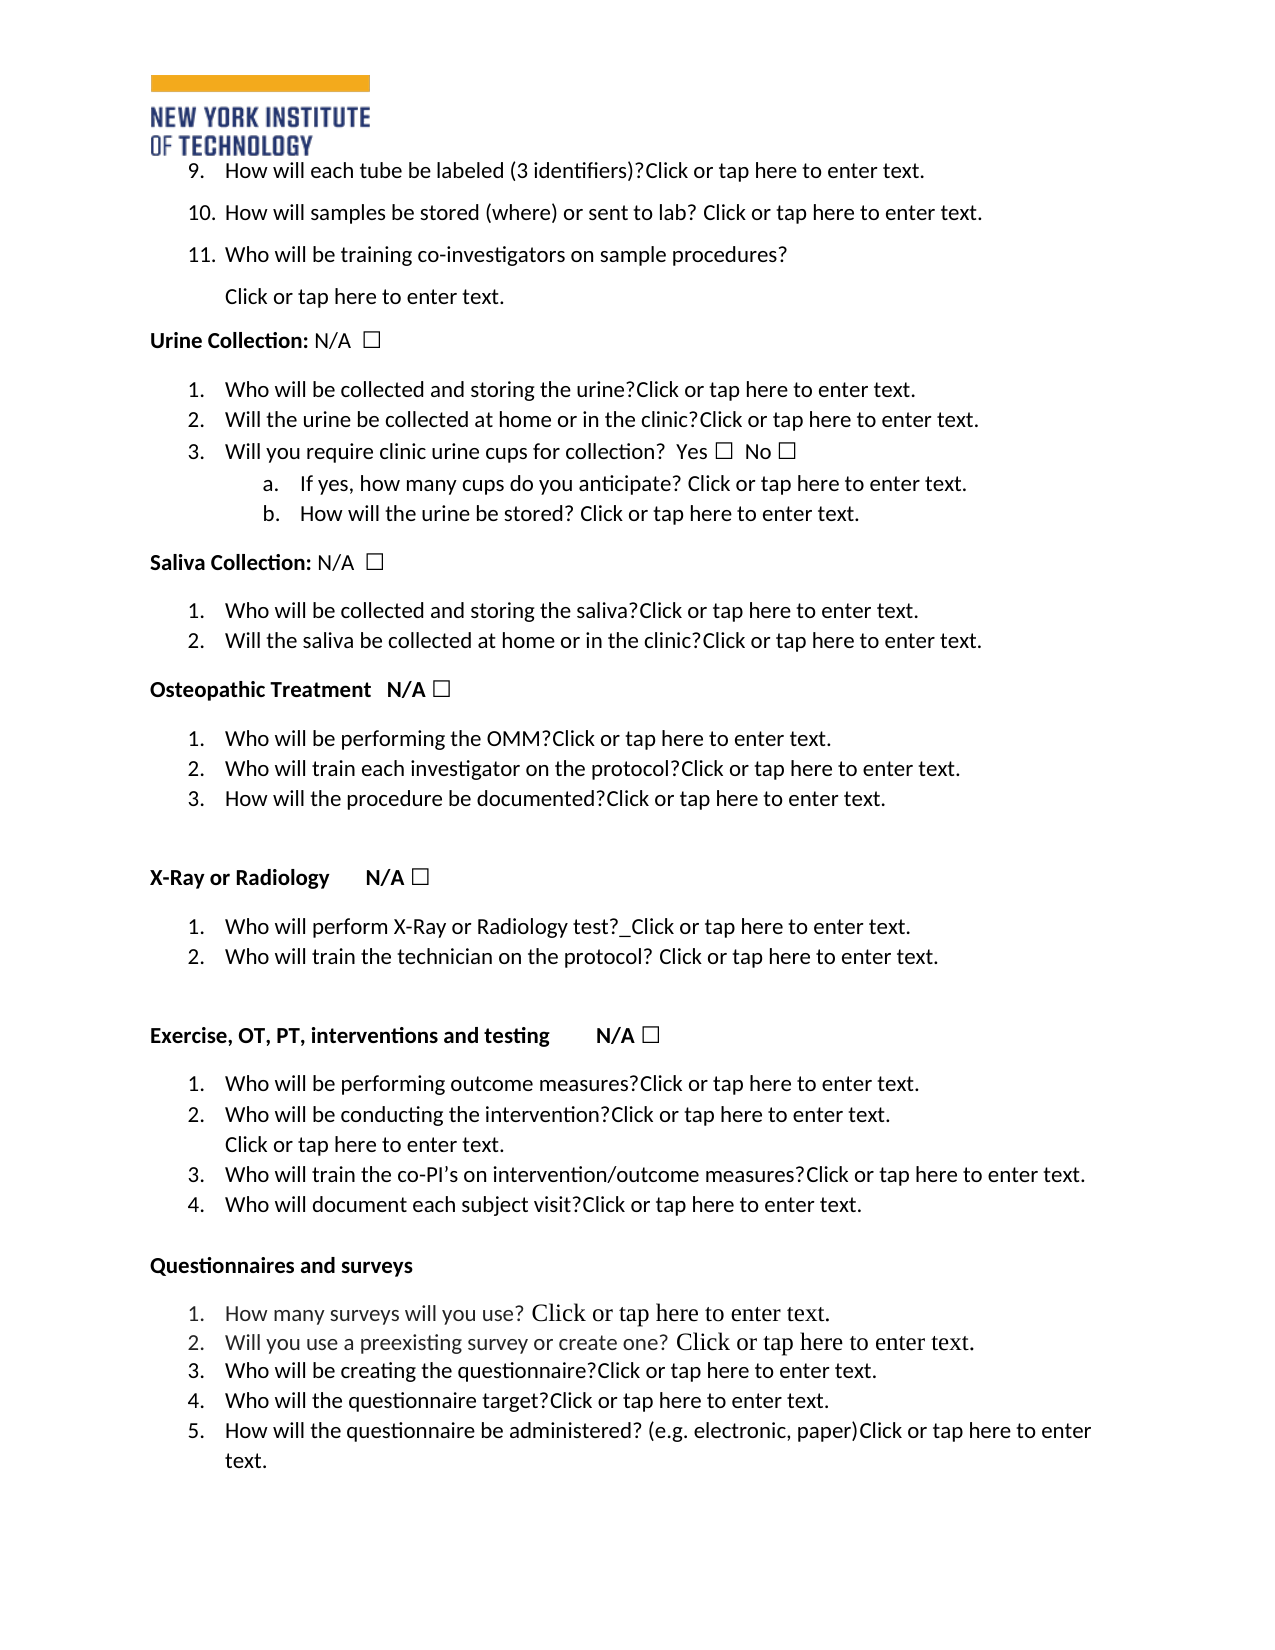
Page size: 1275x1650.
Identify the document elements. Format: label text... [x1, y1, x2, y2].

list Will you require clinic urine cups for collection? Yes No [187, 435, 1125, 466]
list How will the procedure be documented? [187, 784, 1125, 812]
list Who will train each investigator on the protocol? [187, 754, 1125, 782]
list How will each tube be labeled (3 identifiers)? [187, 156, 1125, 184]
list Who will be performing the OMM? [187, 724, 1125, 752]
text Urine Collection: N/A [150, 324, 1125, 356]
list Who will the questionnaire target? [187, 1386, 1125, 1414]
list How will the questionnaire be administered? (e.g. electronic, paper) [187, 1416, 1125, 1474]
list Who will be collected and storing the saliva? [187, 596, 1125, 624]
text Osteopathic Treatment N/A [150, 673, 1125, 705]
list Who will train the technician on the protocol? [187, 942, 1125, 970]
list Who will document each subject visit? [187, 1190, 1125, 1218]
text Exercise, OT, PT, interventions and testing N/A [150, 1019, 1125, 1050]
list Who will perform X-Ray or Radiology test?_ [187, 912, 1125, 940]
text X-Ray or Radiology N/A [150, 861, 1125, 893]
picture [150, 75, 371, 157]
list Who will be conducting the intervention? [187, 1100, 1125, 1128]
list How will the urine be stored? [262, 499, 1125, 527]
list Who will be creating the questionnaire? [187, 1356, 1125, 1384]
text Questionnaires and surveys [150, 1251, 1125, 1279]
list Who will train the co-PI’s on intervention/outcome measures? [187, 1160, 1125, 1188]
list If yes, how many cups do you anticipate? [262, 469, 1125, 497]
list Who will be training co-investigators on sample procedures? [187, 240, 1125, 268]
list How many surveys will you use? [187, 1298, 1125, 1327]
list Who will be performing outcome measures? [187, 1069, 1125, 1097]
list Who will be collected and storing the urine? [187, 375, 1125, 403]
list Will the saliva be collected at home or in the clinic? [187, 627, 1125, 654]
list Will you use a preexisting survey or create one? [187, 1327, 1125, 1356]
text Saliva Collection: N/A ☐ [150, 546, 1125, 577]
list How will samples be stored (where) or sent to lab? [187, 198, 1125, 226]
list Will the urine be collected at home or in the clinic? [187, 405, 1125, 433]
